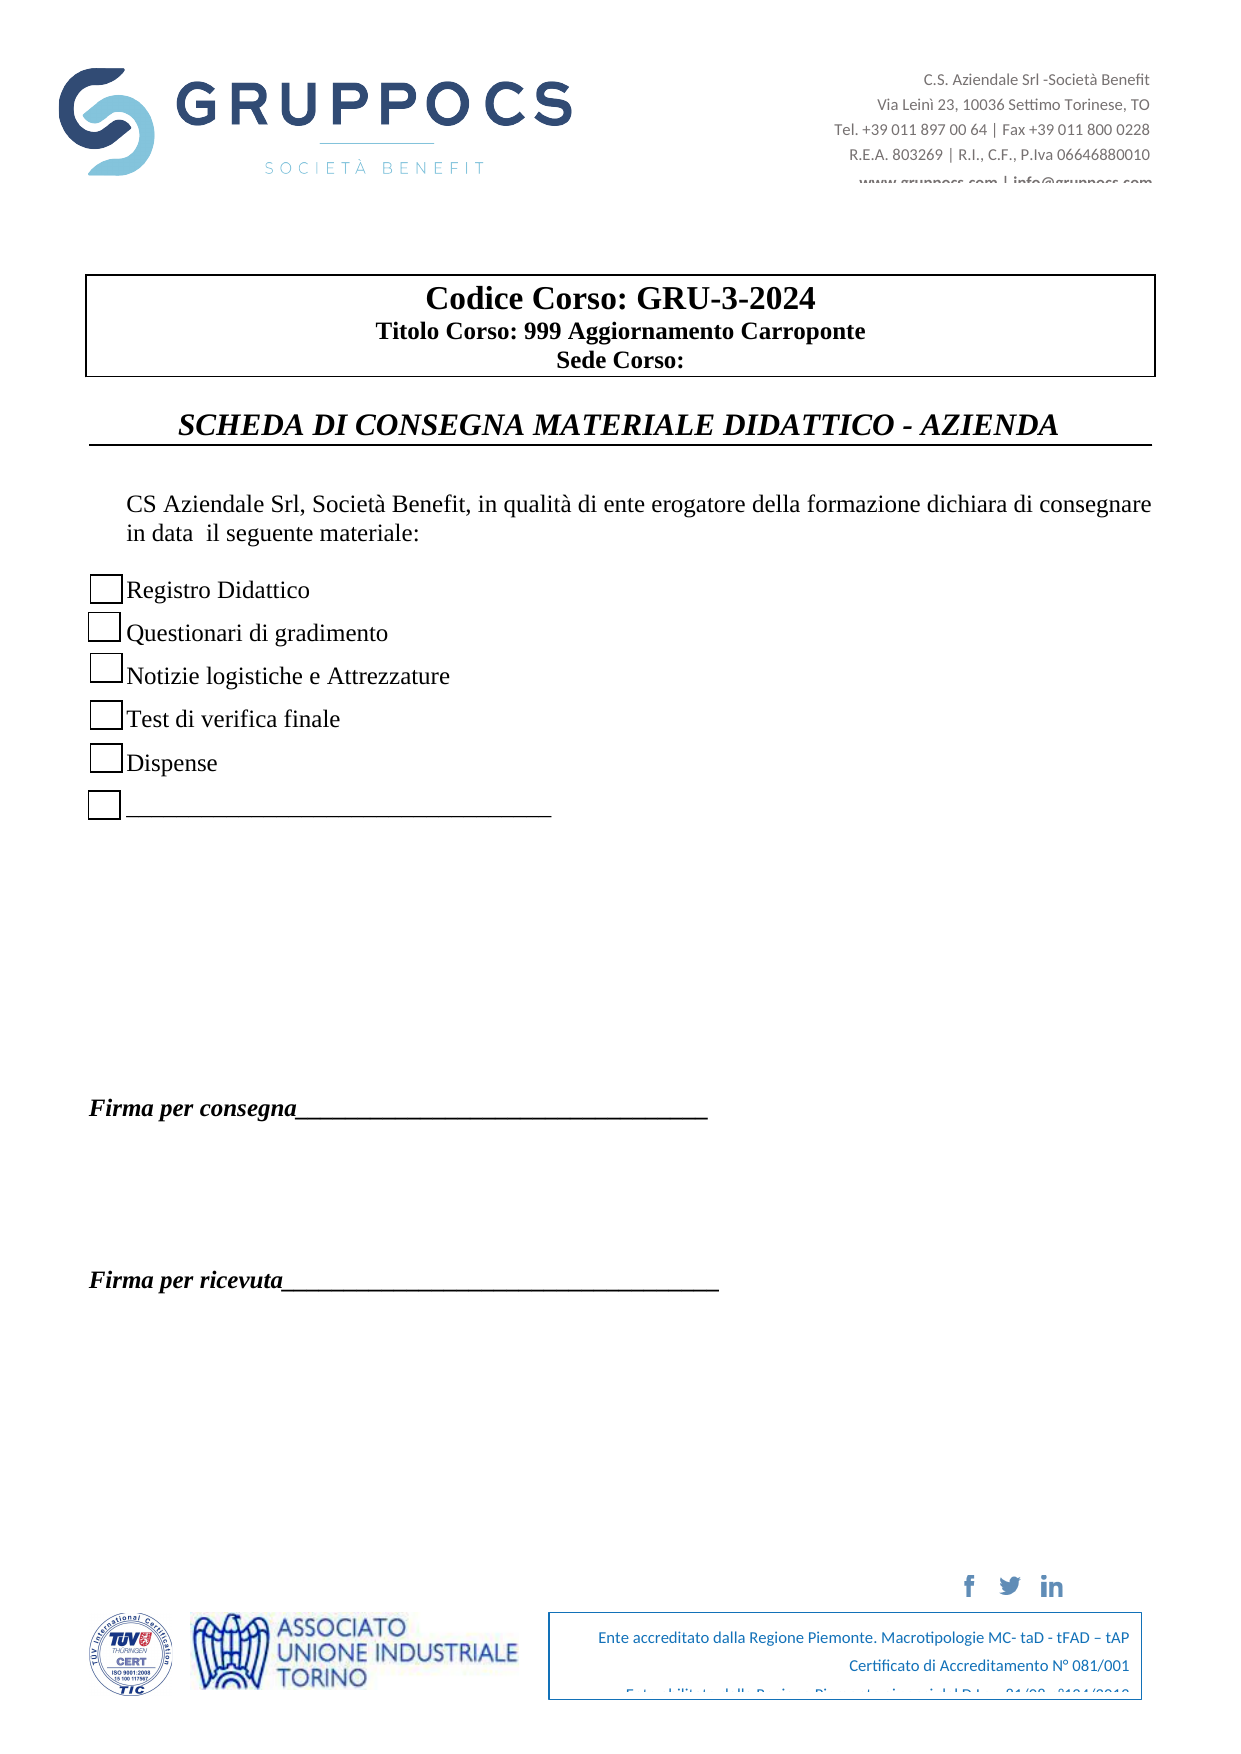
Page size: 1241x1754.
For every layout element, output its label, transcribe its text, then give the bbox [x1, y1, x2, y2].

picture [964, 1575, 1063, 1597]
text CS Aziendale Srl, Società Benefit, in qualità di ente erogatore della formazione dichiara di consegnare in data il seguente materiale: [126, 489, 1152, 546]
text Codice Corso: GRU-3-2024 [87, 276, 1154, 316]
picture [190, 1612, 520, 1690]
text Firma per ricevuta___________________________________ [88, 1265, 1152, 1294]
picture [89, 1613, 173, 1696]
picture [58, 68, 580, 178]
text Titolo Corso: 999 Aggiornamento Carroponte [88, 316, 1152, 341]
text Questionari di gradimento [126, 618, 1152, 647]
text Registro Didattico [126, 575, 1152, 604]
text Test di verifica finale [126, 704, 1152, 733]
text Firma per consegna_________________________________ [29, 1093, 1152, 1121]
text Notizie logistiche e Attrezzature [126, 661, 1152, 690]
text Dispense [126, 748, 1152, 776]
text Sede Corso: [87, 341, 1154, 376]
text __________________________________ [126, 791, 1152, 819]
text SCHEDA DI CONSEGNA MATERIALE DIDATTICO - AZIENDA [88, 406, 1152, 446]
